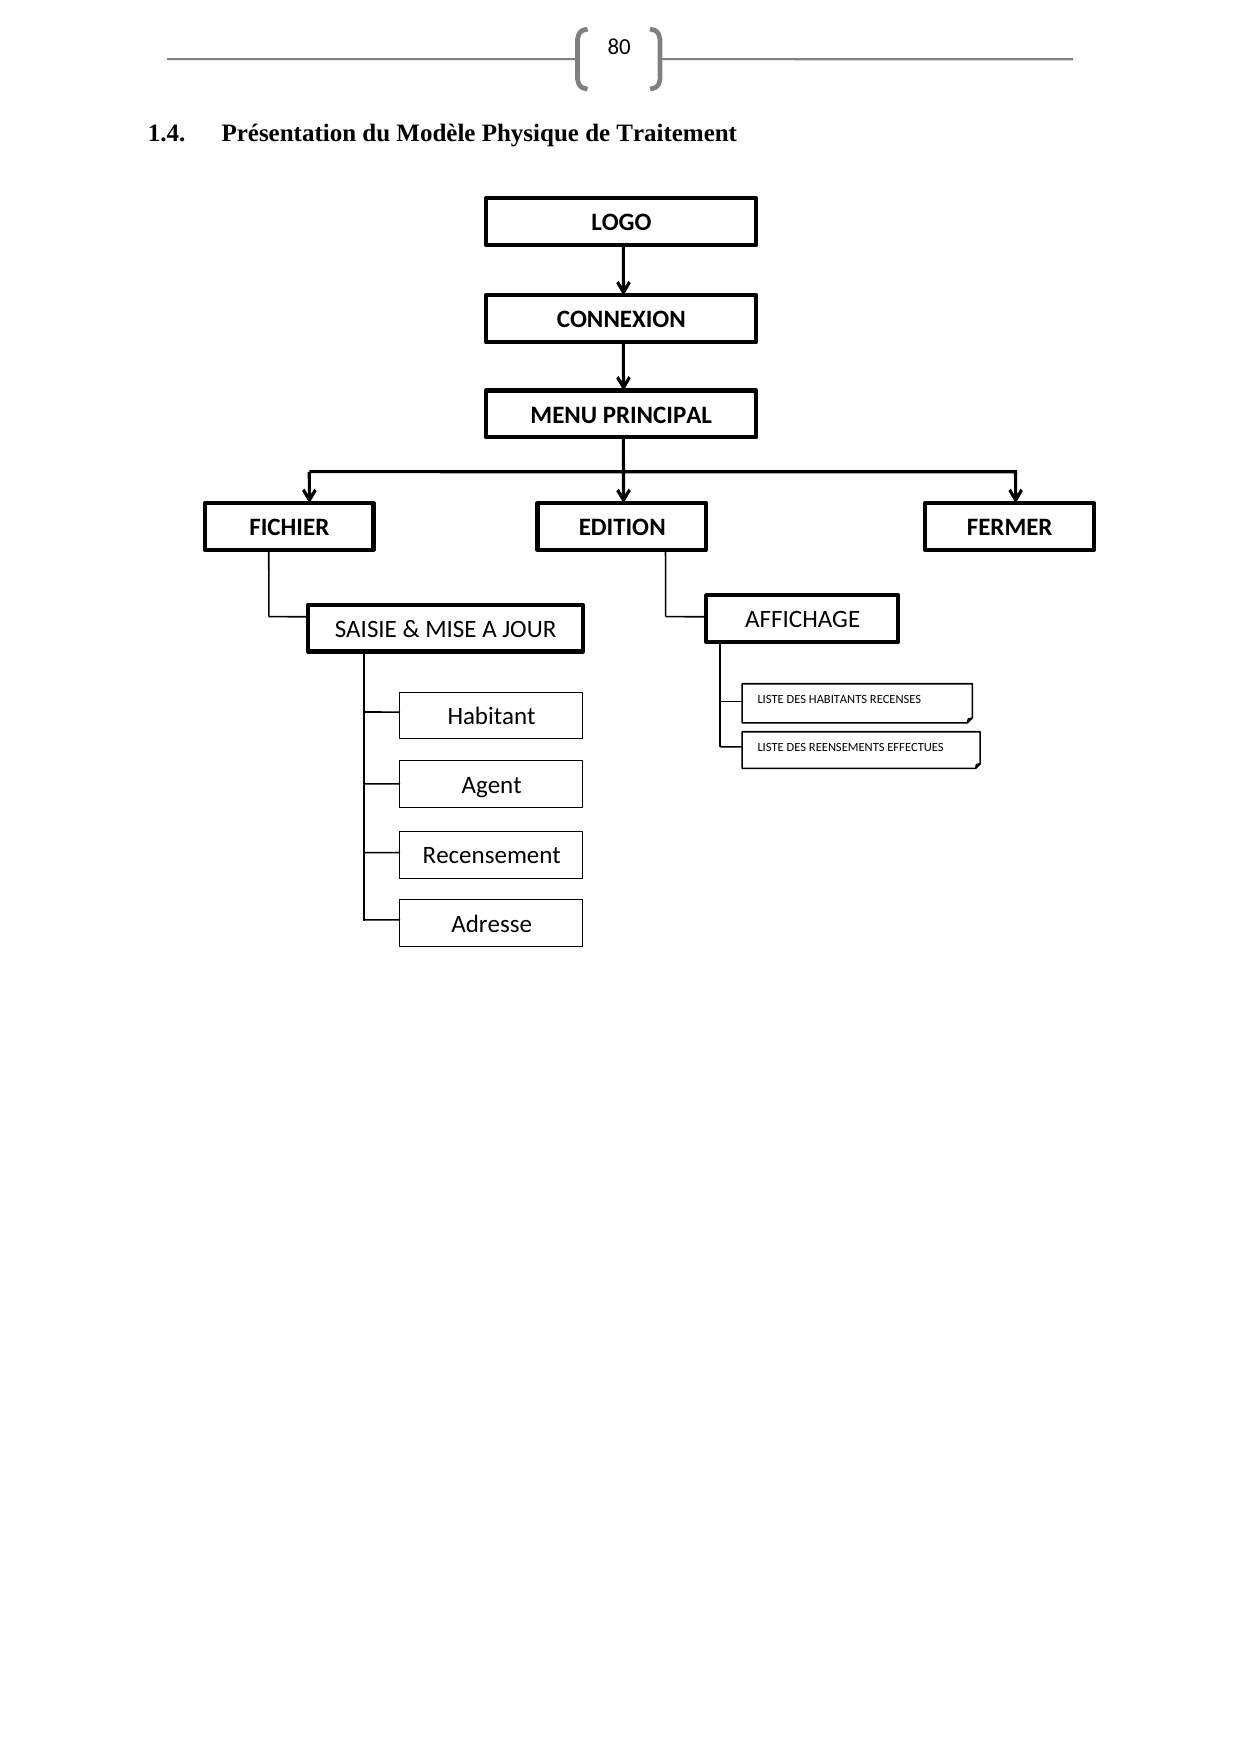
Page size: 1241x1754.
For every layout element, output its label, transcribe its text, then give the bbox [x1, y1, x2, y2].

subtitle Présentation du Modèle Physique de Traitement [148, 118, 1092, 147]
subtitle SECTION 2 : MODELE PHYSIQUE DE DONNEES (MPD) [148, 184, 1092, 213]
